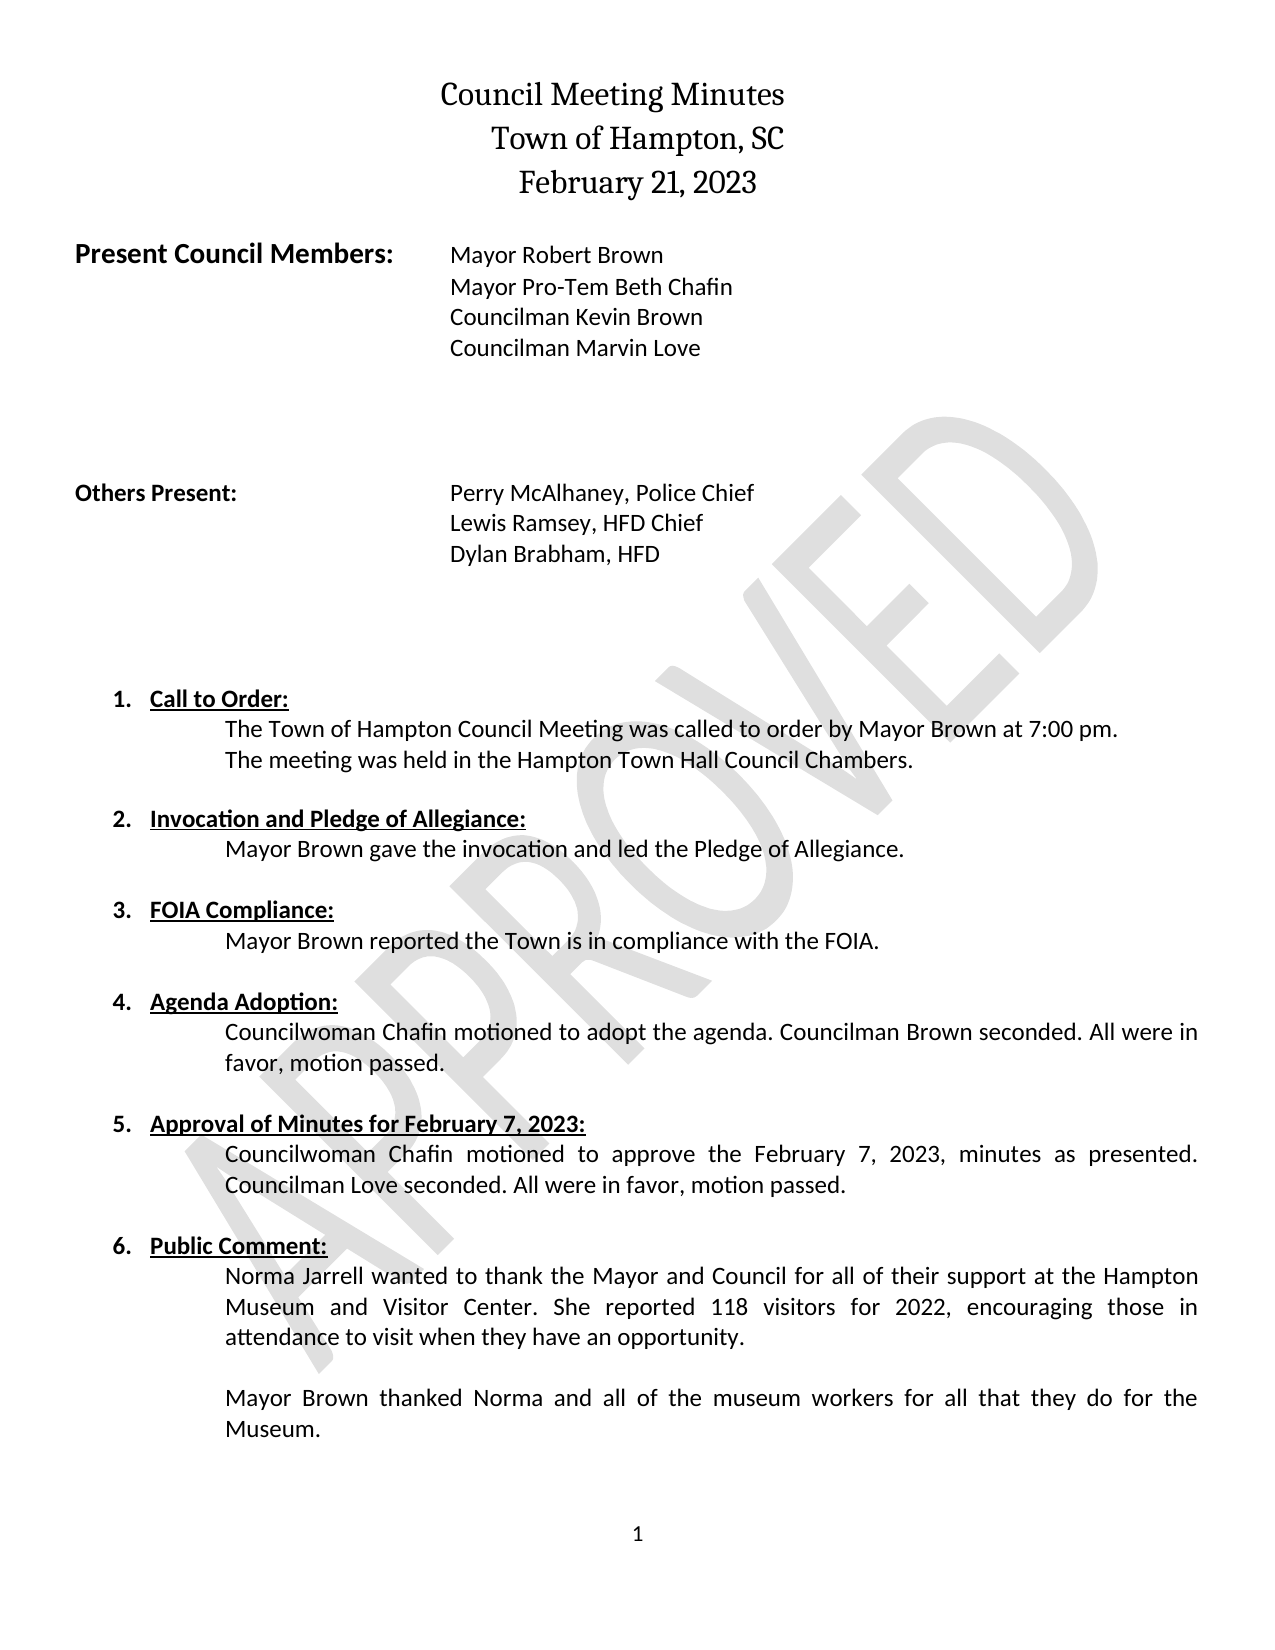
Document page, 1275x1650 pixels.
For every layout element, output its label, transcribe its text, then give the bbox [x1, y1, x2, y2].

text Lewis Ramsey, HFD Chief [75, 507, 1200, 538]
text Others Present: Perry McAlhaney, Police Chief [75, 477, 1200, 507]
list Call to Order: [112, 683, 1200, 714]
text Mayor Brown reported the Town is in compliance with the FOIA. [225, 925, 1200, 955]
text Norma Jarrell wanted to thank the Mayor and Council for all of their support at the Hampton Museum and Visitor Center. She reported 118 visitors for 2022, encouraging those in attendance to visit when they have an opportunity. [225, 1261, 1200, 1352]
list Councilwoman Chafin motioned to approve the February 7, 2023, minutes as presented. Councilman Love seconded. All were in favor, motion passed. [225, 1138, 1200, 1199]
text Mayor Brown thanked Norma and all of the museum workers for all that they do for the Museum. [225, 1383, 1200, 1444]
text Mayor Pro-Tem Beth Chafin [75, 271, 1200, 301]
text Councilwoman Chafin motioned to adopt the agenda. Councilman Brown seconded. All were in favor, motion passed. [225, 1016, 1200, 1077]
text Councilman Marvin Love [75, 332, 1200, 362]
text The meeting was held in the Hampton Town Hall Council Chambers. [150, 744, 1200, 775]
text Dylan Brabham, HFD [75, 538, 1200, 568]
list FOIA Compliance: [112, 894, 1200, 925]
text The Town of Hampton Council Meeting was called to order by Mayor Brown at 7:00 pm. [225, 714, 1200, 744]
list Agenda Adoption: [112, 986, 1200, 1016]
text Mayor Brown gave the invocation and led the Pledge of Allegiance. [225, 833, 1200, 864]
list Public Comment: [112, 1230, 1200, 1261]
list Invocation and Pledge of Allegiance: [112, 803, 1200, 833]
list Approval of Minutes for February 7, 2023: [112, 1108, 1200, 1138]
text Present Council Members: Mayor Robert Brown [75, 235, 1200, 271]
text Councilman Kevin Brown [75, 301, 1200, 332]
